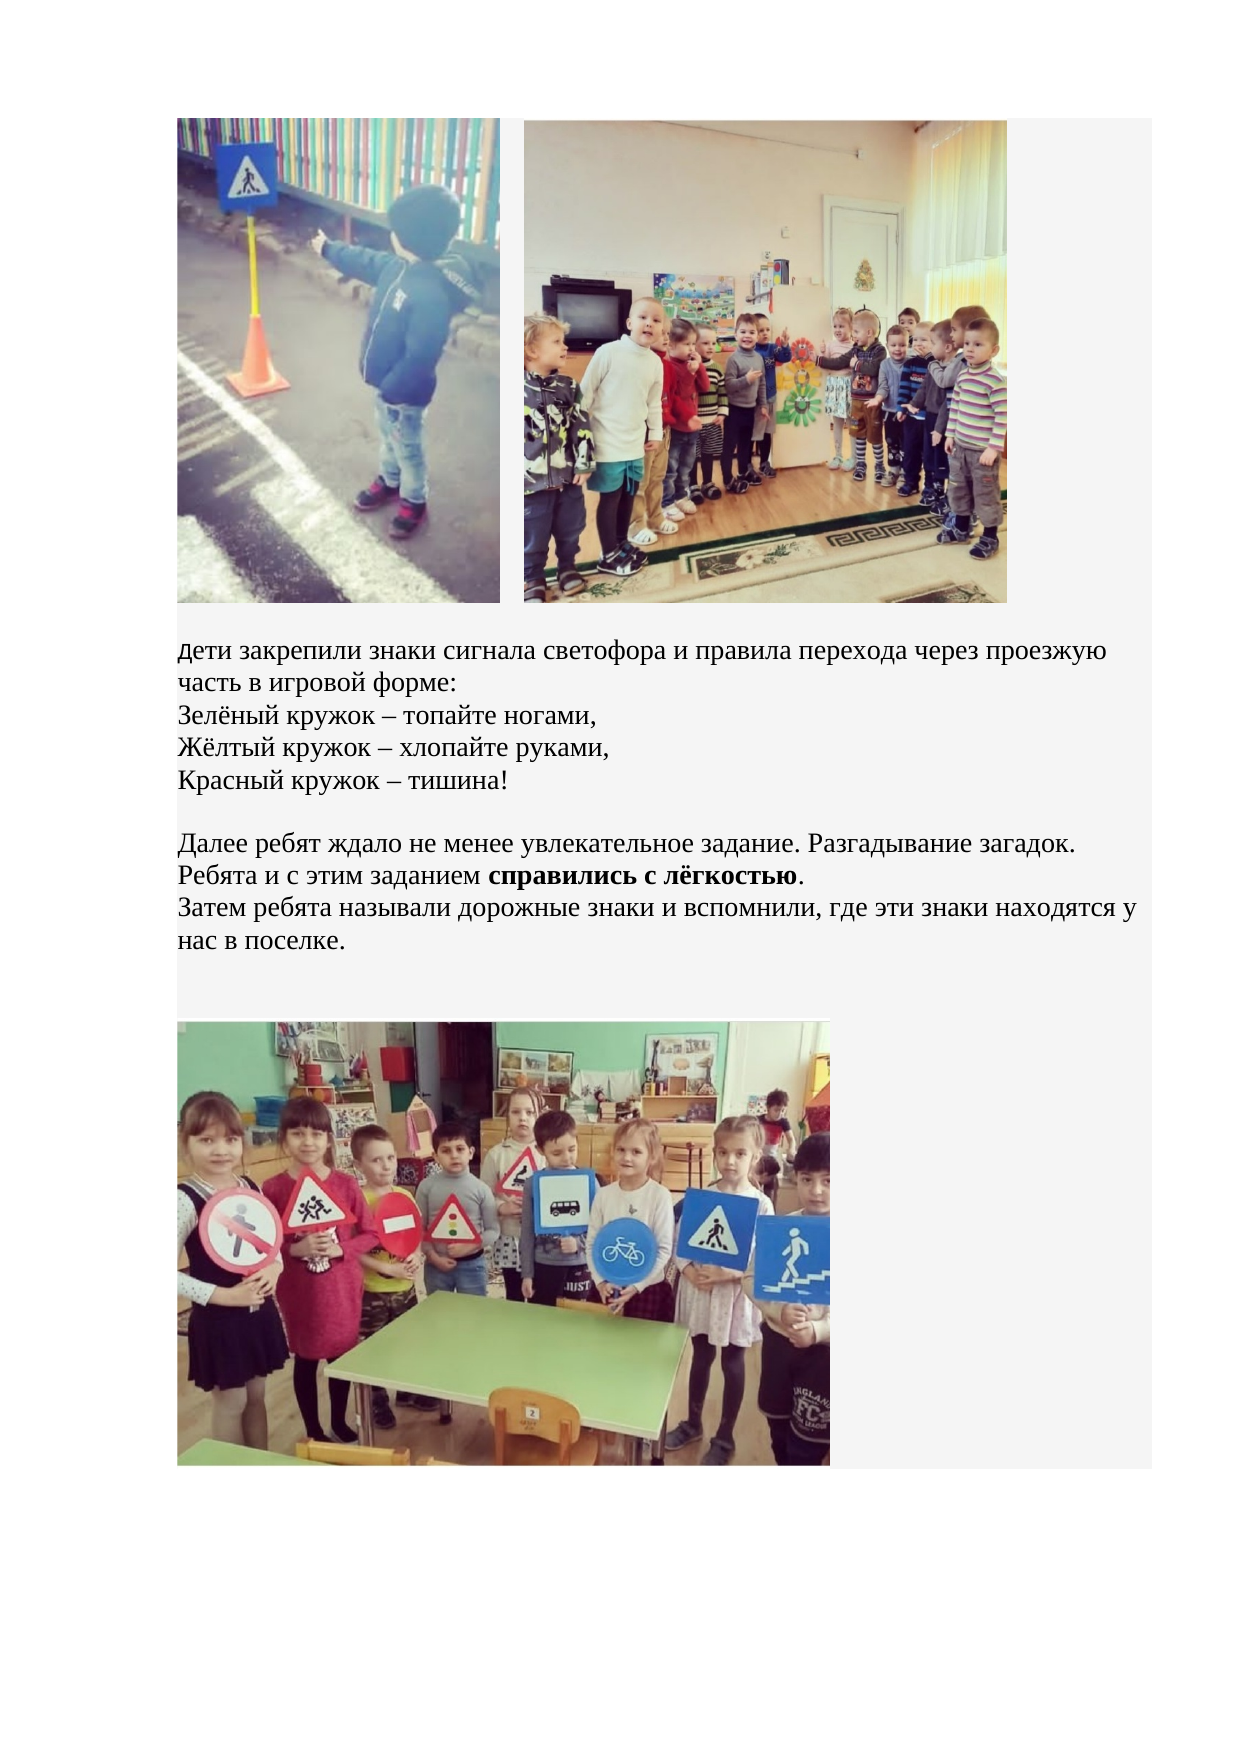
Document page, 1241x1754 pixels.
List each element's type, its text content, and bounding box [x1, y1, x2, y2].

text Затем ребята называли дорожные знаки и вспомнили, где эти знаки находятся у нас в поселке. [177, 891, 1152, 955]
text Далее ребят ждало не менее увлекательное задание. Разгадывание загадок. Ребята и с этим заданием справились с лёгкостью. [177, 826, 1152, 891]
picture [524, 118, 1007, 603]
picture [177, 118, 500, 603]
text Жёлтый кружок – хлопайте руками, [177, 730, 1152, 763]
text Зелёный кружок – топайте ногами, [177, 698, 1152, 730]
picture [177, 1018, 830, 1470]
text Красный кружок – тишина! [177, 763, 1152, 795]
text Дети закрепили знаки сигнала светофора и правила перехода через проезжую часть в игровой форме: [177, 633, 1152, 698]
